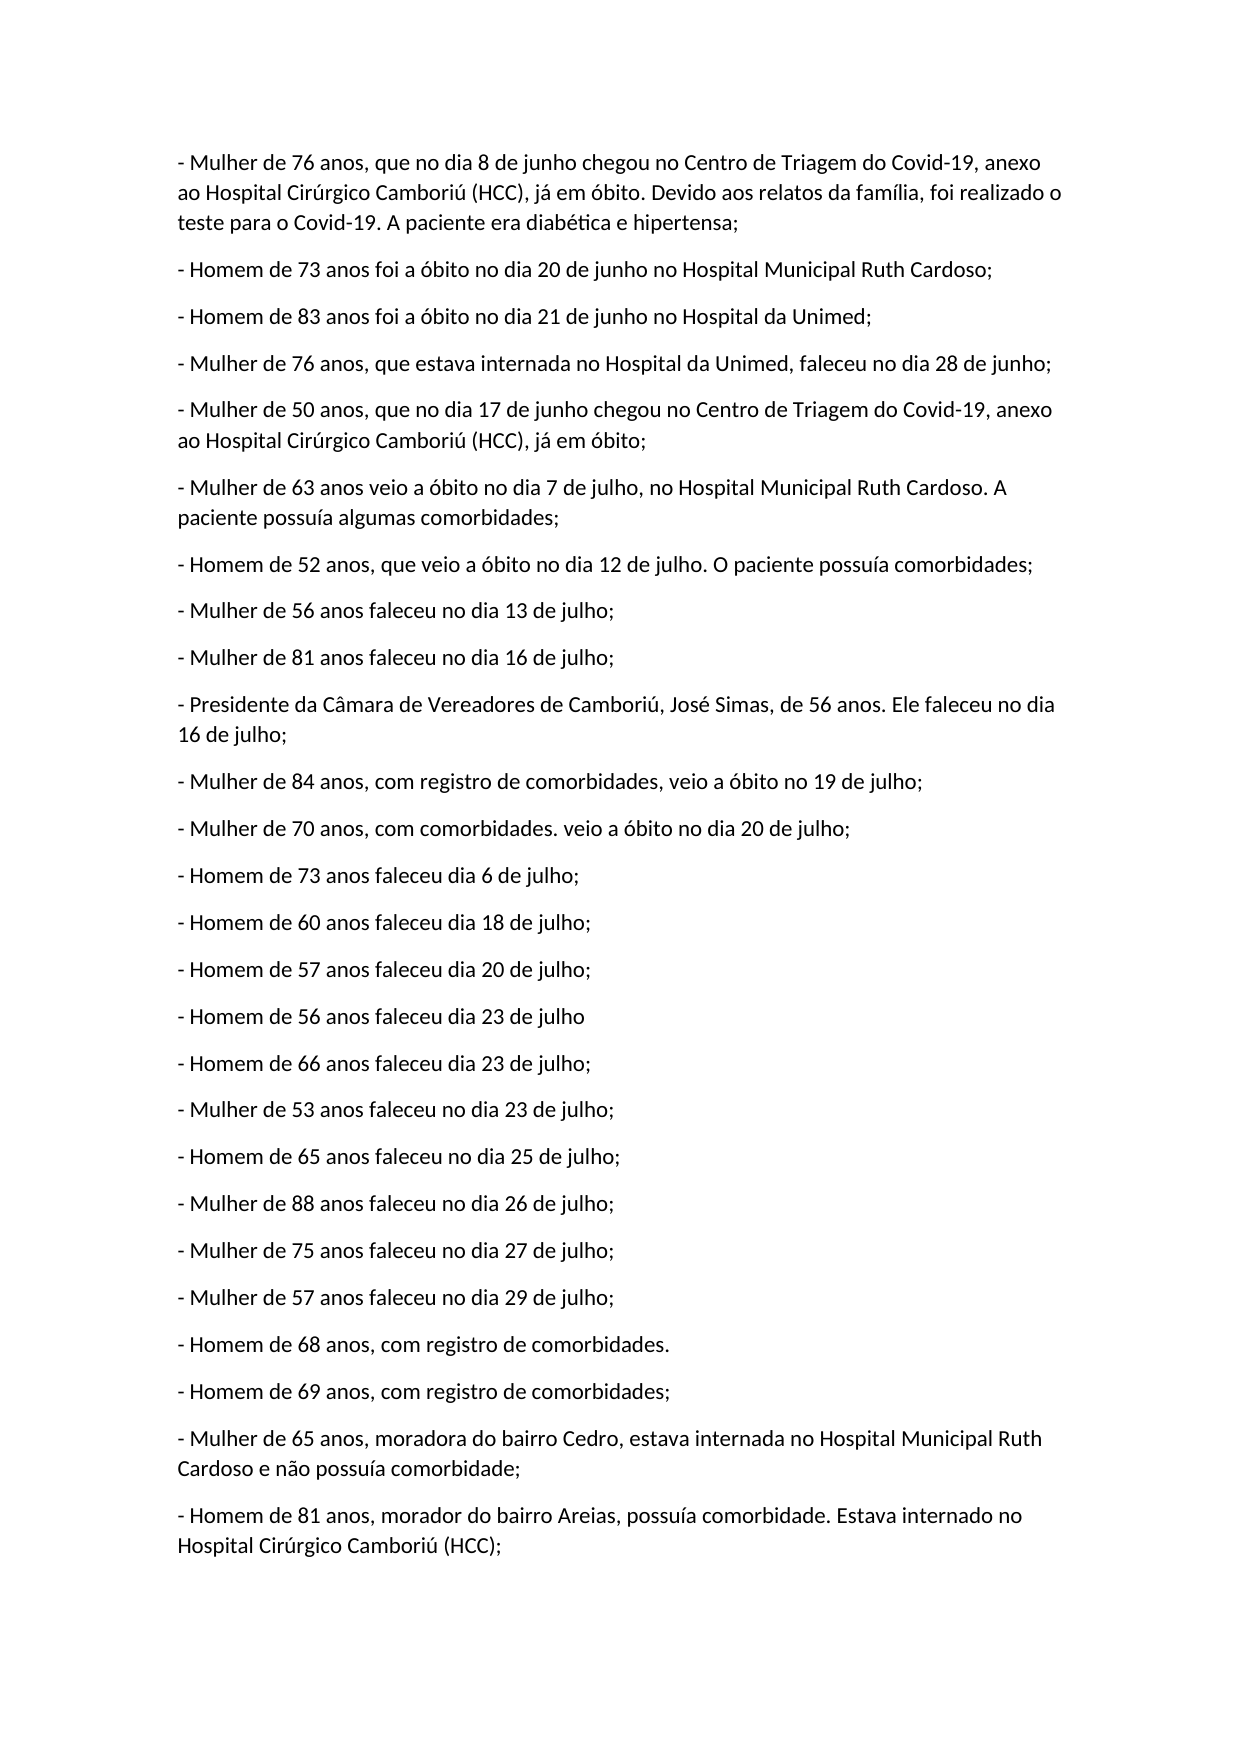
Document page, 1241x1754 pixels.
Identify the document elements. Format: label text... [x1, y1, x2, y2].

text - Homem de 69 anos, com registro de comorbidades; [177, 1377, 1063, 1405]
text - Homem de 52 anos, que veio a óbito no dia 12 de julho. O paciente possuía comorbidades; [177, 550, 1063, 578]
text - Mulher de 53 anos faleceu no dia 23 de julho; [177, 1096, 1063, 1123]
text - Homem de 73 anos foi a óbito no dia 20 de junho no Hospital Municipal Ruth Cardoso; [177, 255, 1063, 283]
text - Mulher de 56 anos faleceu no dia 13 de julho; [177, 597, 1063, 624]
text - Mulher de 84 anos, com registro de comorbidades, veio a óbito no 19 de julho; [177, 767, 1063, 795]
text - Presidente da Câmara de Vereadores de Camboriú, José Simas, de 56 anos. Ele faleceu no dia 16 de julho; [177, 690, 1063, 748]
text - Mulher de 76 anos, que estava internada no Hospital da Unimed, faleceu no dia 28 de junho; [177, 349, 1063, 377]
text - Mulher de 63 anos veio a óbito no dia 7 de julho, no Hospital Municipal Ruth Cardoso. A paciente possuía algumas comorbidades; [177, 473, 1063, 531]
text - Mulher de 57 anos faleceu no dia 29 de julho; [177, 1283, 1063, 1311]
text - Mulher de 76 anos, que no dia 8 de junho chegou no Centro de Triagem do Covid-19, anexo ao Hospital Cirúrgico Camboriú (HCC), já em óbito. Devido aos relatos da família, foi realizado o teste para o Covid-19. A paciente era diabética e hipertensa; [177, 148, 1063, 236]
text - Homem de 60 anos faleceu dia 18 de julho; [177, 908, 1063, 936]
text - Mulher de 50 anos, que no dia 17 de junho chegou no Centro de Triagem do Covid-19, anexo ao Hospital Cirúrgico Camboriú (HCC), já em óbito; [177, 396, 1063, 454]
text - Homem de 57 anos faleceu dia 20 de julho; [177, 955, 1063, 983]
text - Homem de 66 anos faleceu dia 23 de julho; [177, 1049, 1063, 1077]
text - Mulher de 88 anos faleceu no dia 26 de julho; [177, 1189, 1063, 1217]
text - Mulher de 70 anos, com comorbidades. veio a óbito no dia 20 de julho; [177, 814, 1063, 842]
text - Homem de 56 anos faleceu dia 23 de julho [177, 1002, 1063, 1030]
text - Homem de 81 anos, morador do bairro Areias, possuía comorbidade. Estava internado no Hospital Cirúrgico Camboriú (HCC); [177, 1501, 1063, 1559]
text - Homem de 65 anos faleceu no dia 25 de julho; [177, 1142, 1063, 1170]
text - Mulher de 65 anos, moradora do bairro Cedro, estava internada no Hospital Municipal Ruth Cardoso e não possuía comorbidade; [177, 1424, 1063, 1482]
text - Homem de 83 anos foi a óbito no dia 21 de junho no Hospital da Unimed; [177, 302, 1063, 330]
text - Homem de 73 anos faleceu dia 6 de julho; [177, 861, 1063, 889]
text - Mulher de 75 anos faleceu no dia 27 de julho; [177, 1236, 1063, 1264]
text - Mulher de 81 anos faleceu no dia 16 de julho; [177, 643, 1063, 671]
text - Homem de 68 anos, com registro de comorbidades. [177, 1330, 1063, 1358]
